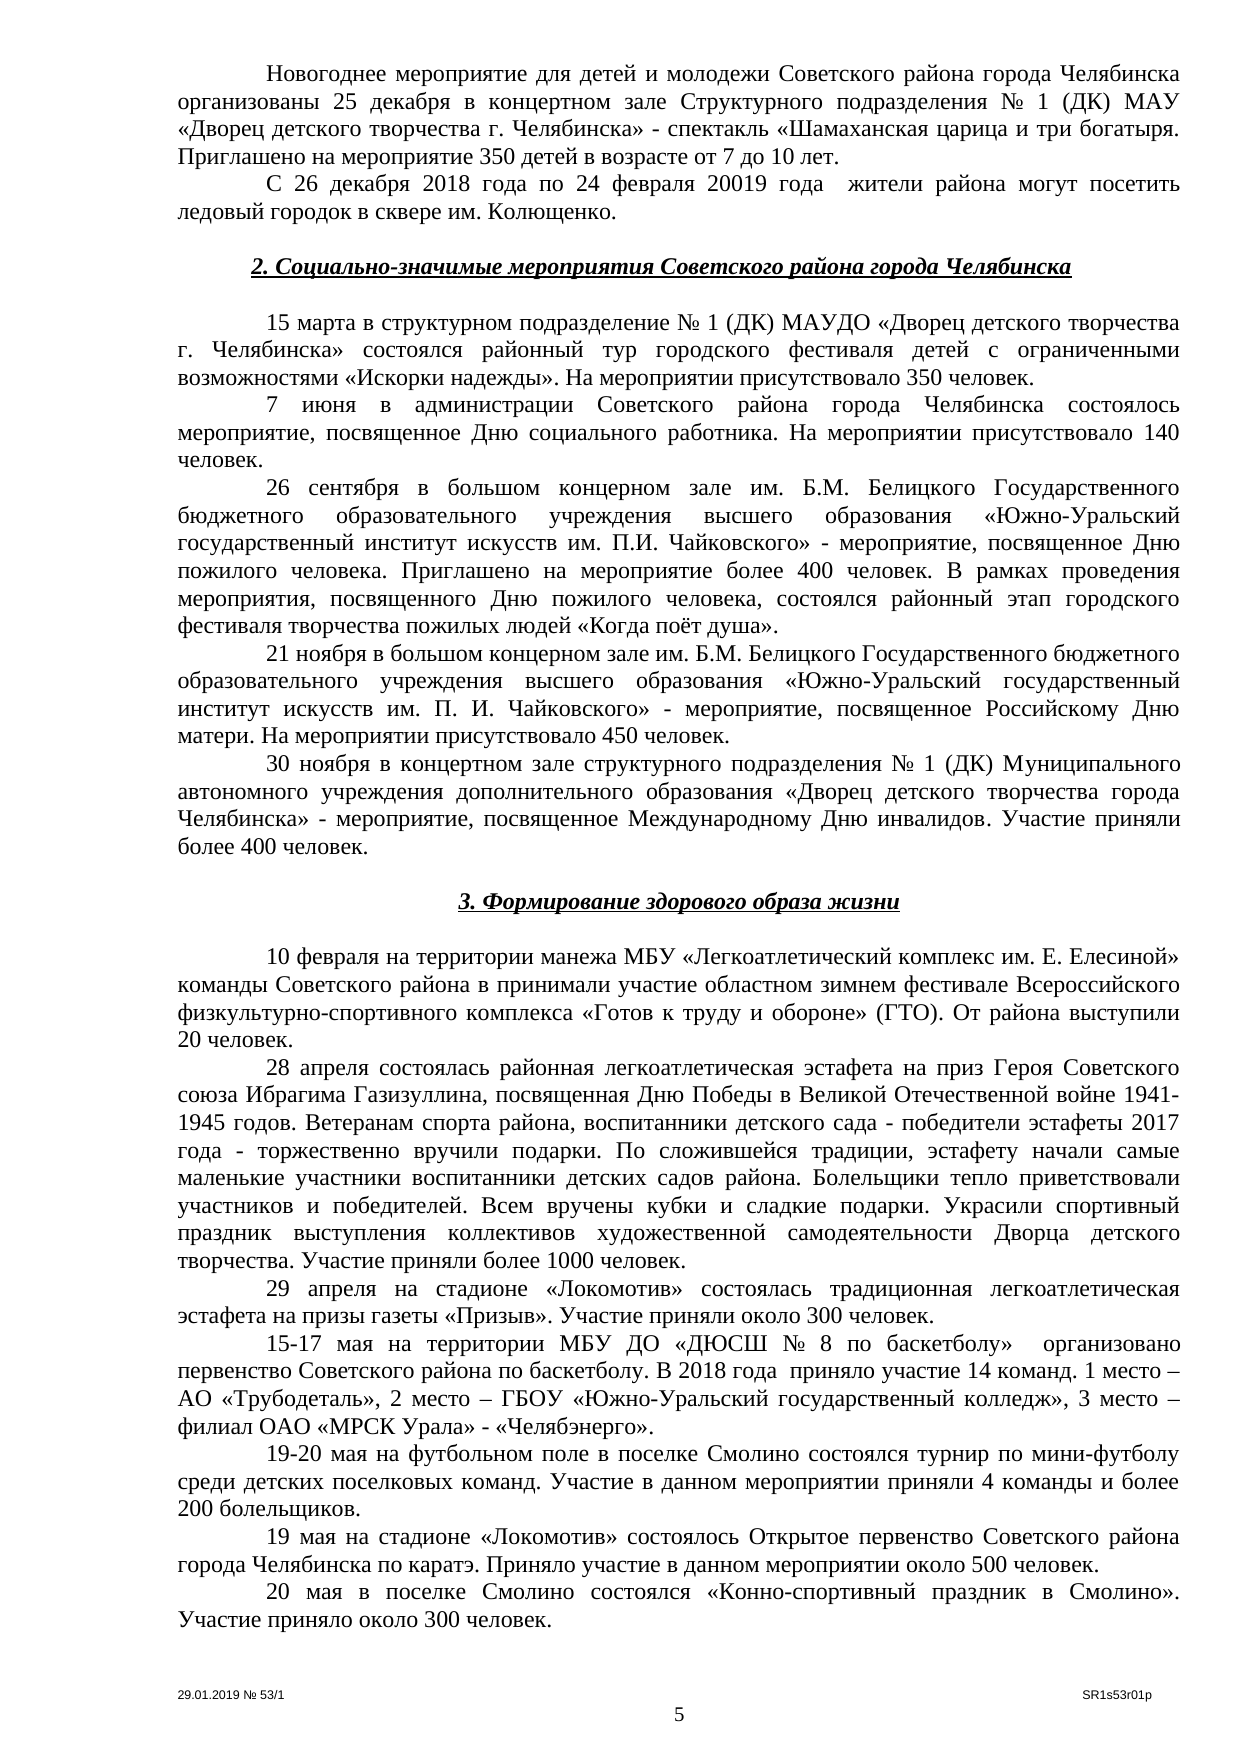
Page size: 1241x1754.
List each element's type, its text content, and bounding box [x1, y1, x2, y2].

text 19 мая на стадионе «Локомотив» состоялось Открытое первенство Советского района города Челябинска по каратэ. Приняло участие в данном мероприятии около 500 человек. [177, 1522, 1181, 1577]
text 3. Формирование здорового образа жизни [177, 887, 1181, 915]
text 28 апреля состоялась районная легкоатлетическая эстафета на приз Героя Советского союза Ибрагима Газизуллина, посвященная Дню Победы в Великой Отечественной войне 1941-1945 годов. Ветеранам спорта района, воспитанники детского сада - победители эстафеты 2017 года - торжественно вручили подарки. По сложившейся традиции, эстафету начали самые маленькие участники воспитанники детских садов района. Болельщики тепло приветствовали участников и победителей. Всем вручены кубки и сладкие подарки. Украсили спортивный праздник выступления коллективов художественной самодеятельности Дворца детского творчества. Участие приняли более 1000 человек. [177, 1053, 1181, 1274]
text 19-20 мая на футбольном поле в поселке Смолино состоялся турнир по мини-футболу среди детских поселковых команд. Участие в данном мероприятии приняли 4 команды и более 200 болельщиков. [177, 1439, 1181, 1522]
text 15-17 мая на территории МБУ ДО «ДЮСШ № 8 по баскетболу» организовано первенство Советского района по баскетболу. В 2018 года приняло участие 14 команд. 1 место – АО «Трубодеталь», 2 место – ГБОУ «Южно-Уральский государственный колледж», 3 место – филиал ОАО «МРСК Урала» - «Челябэнерго». [177, 1329, 1181, 1439]
text 7 июня в администрации Советского района города Челябинска состоялось мероприятие, посвященное Дню социального работника. На мероприятии присутствовало 140 человек. [177, 390, 1181, 473]
text 26 сентября в большом концерном зале им. Б.М. Белицкого Государственного бюджетного образовательного учреждения высшего образования «Южно-Уральский государственный институт искусств им. П.И. Чайковского» - мероприятие, посвященное Дню пожилого человека. Приглашено на мероприятие более 400 человек. В рамках проведения мероприятия, посвященного Дню пожилого человека, состоялся районный этап городского фестиваля творчества пожилых людей «Когда поёт душа». [177, 473, 1181, 639]
text 20 мая в поселке Смолино состоялся «Конно-спортивный праздник в Смолино». Участие приняло около 300 человек. [177, 1577, 1181, 1632]
text 10 февраля на территории манежа МБУ «Легкоатлетический комплекс им. Е. Елесиной» команды Советского района в принимали участие областном зимнем фестивале Всероссийского физкультурно-спортивного комплекса «Готов к труду и обороне» (ГТО). От района выступили 20 человек. [177, 942, 1181, 1053]
text 21 ноября в большом концерном зале им. Б.М. Белицкого Государственного бюджетного образовательного учреждения высшего образования «Южно-Уральский государственный институт искусств им. П. И. Чайковского» - мероприятие, посвященное Российскому Дню матери. На мероприятии присутствовало 450 человек. [177, 639, 1181, 749]
text 15 марта в структурном подразделение № 1 (ДК) МАУДО «Дворец детского творчества г. Челябинска» состоялся районный тур городского фестиваля детей с ограниченными возможностями «Искорки надежды». На мероприятии присутствовало 350 человек. [177, 307, 1181, 390]
text 29 апреля на стадионе «Локомотив» состоялась традиционная легкоатлетическая эстафета на призы газеты «Призыв». Участие приняли около 300 человек. [177, 1274, 1181, 1329]
text 30 ноября в концертном зале структурного подразделения № 1 (ДК) Муниципального автономного учреждения дополнительного образования «Дворец детского творчества города Челябинска» - мероприятие, посвященное Международному Дню инвалидов. Участие приняли более 400 человек. [177, 749, 1181, 859]
list Новогоднее мероприятие для детей и молодежи Советского района города Челябинска организованы 25 декабря в концертном зале Структурного подразделения № 1 (ДК) МАУ «Дворец детского творчества г. Челябинска» - спектакль «Шамаханская царица и три богатыря. Приглашено на мероприятие 350 детей в возрасте от 7 до 10 лет. [177, 59, 1181, 169]
list С 26 декабря 2018 года по 24 февраля 20019 года жители района могут посетить ледовый городок в сквере им. Колющенко. [177, 169, 1181, 225]
list 2. Социально-значимые мероприятия Советского района города Челябинска [251, 252, 1181, 280]
